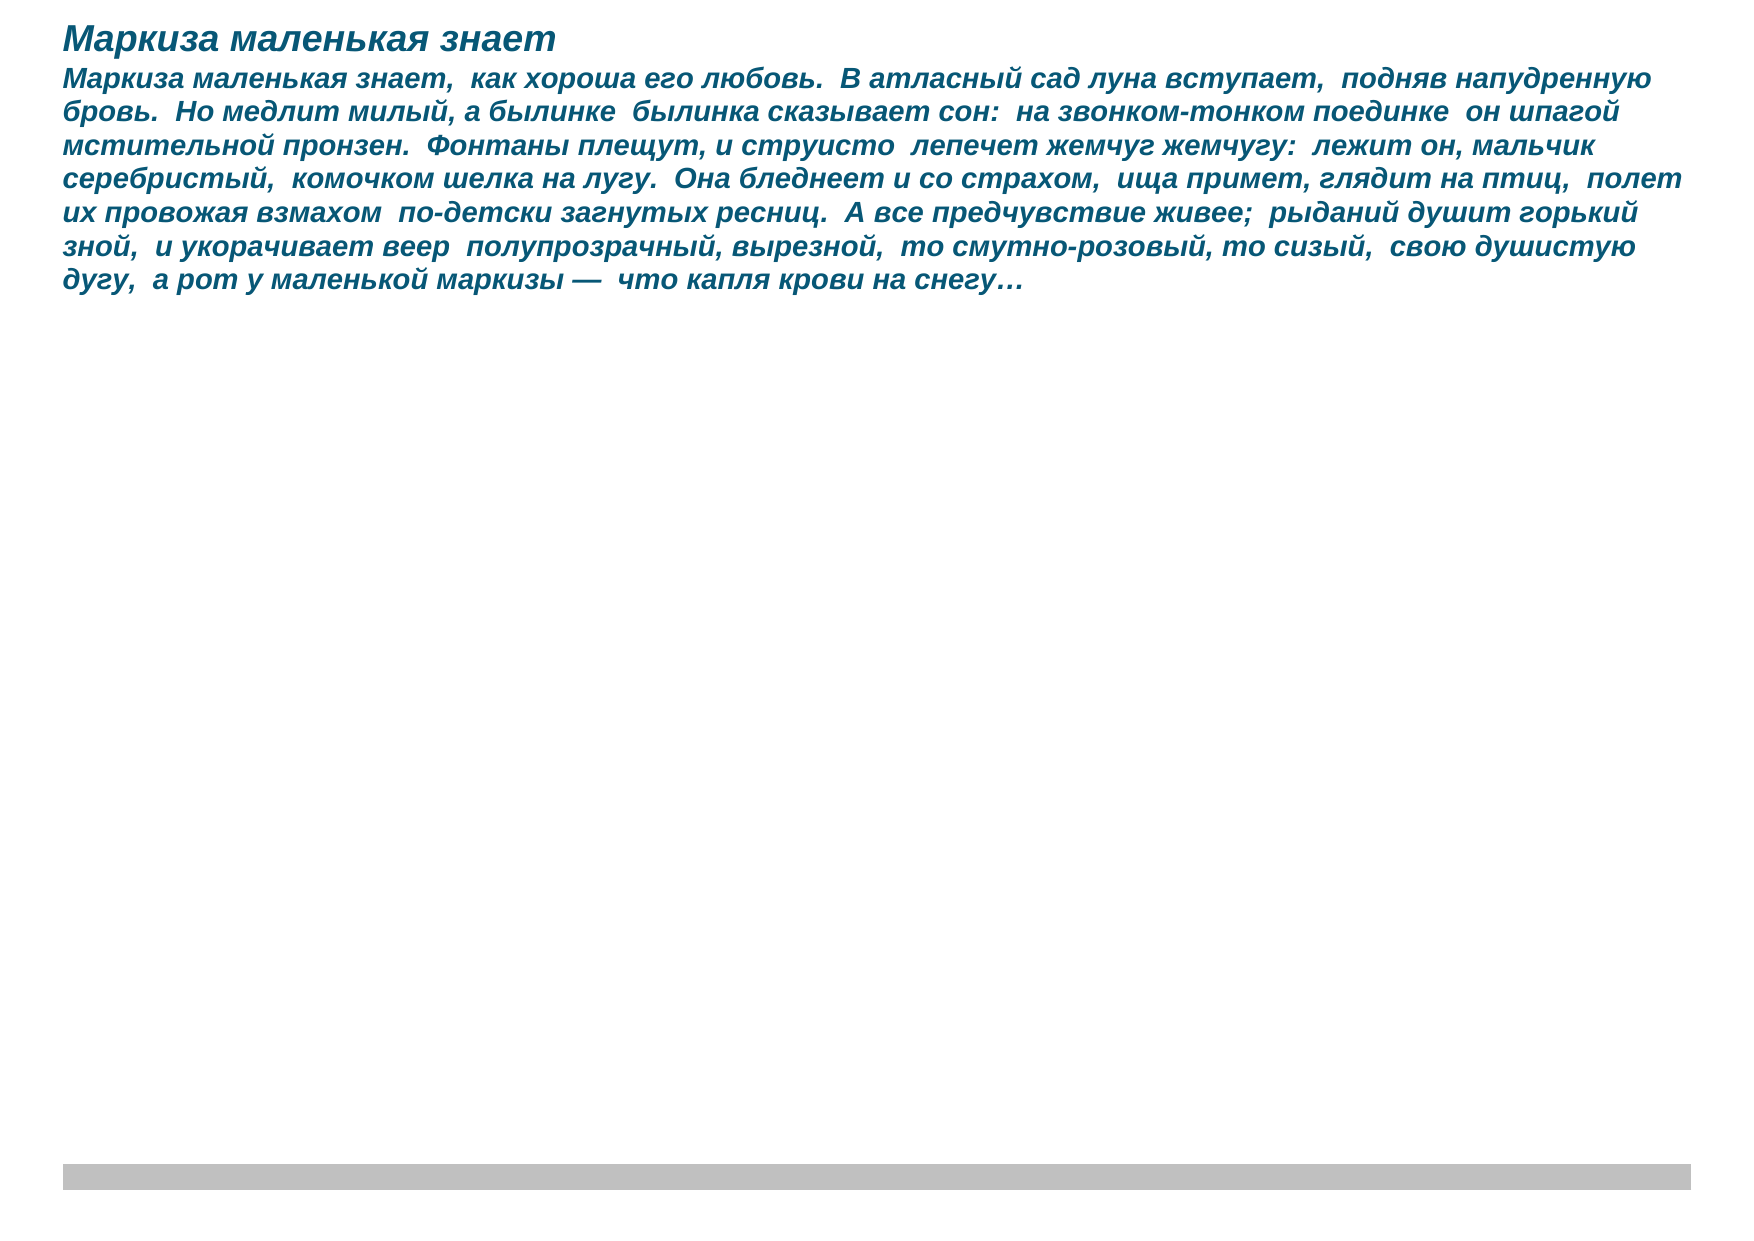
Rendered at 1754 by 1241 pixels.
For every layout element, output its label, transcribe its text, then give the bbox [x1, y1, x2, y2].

subtitle Маркиза маленькая знает [62, 17, 1691, 60]
text Маркиза маленькая знает, [62, 61, 1691, 296]
